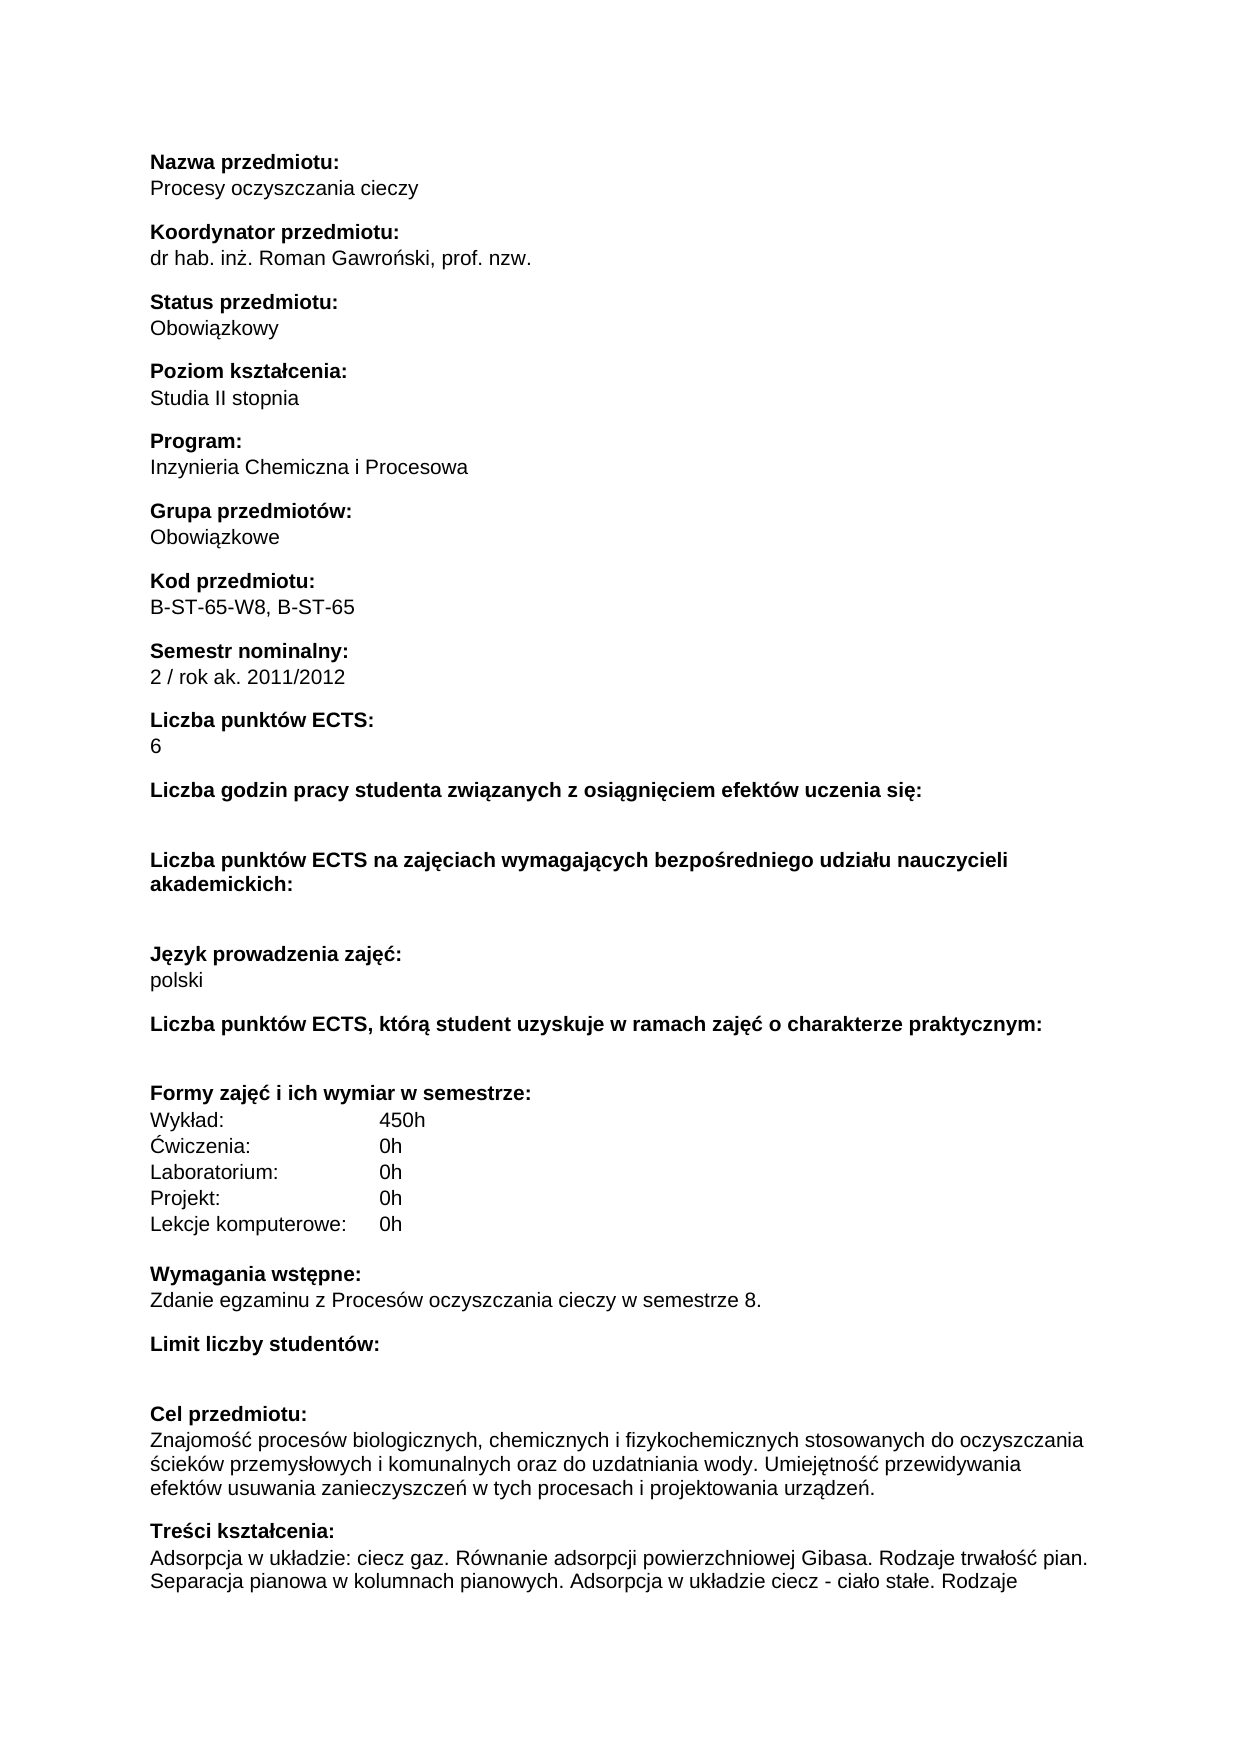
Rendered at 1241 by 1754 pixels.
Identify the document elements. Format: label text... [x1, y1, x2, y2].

text Nazwa przedmiotu: [150, 150, 1090, 174]
table_cell Ćwiczenia: [140, 1134, 367, 1158]
table_header Wykład: [140, 1108, 367, 1132]
text B-ST-65-W8, B-ST-65 [150, 595, 1090, 619]
text Poziom kształcenia: [150, 359, 1090, 383]
table_header 450h [369, 1108, 597, 1132]
text Program: [150, 429, 1090, 453]
table_cell Laboratorium: [140, 1160, 367, 1184]
text Treści kształcenia: [150, 1519, 1090, 1543]
text Język prowadzenia zajęć: [150, 942, 1090, 966]
text Znajomość procesów biologicznych, chemicznych i fizykochemicznych stosowanych do oczyszczania ścieków przemysłowych i komunalnych oraz do uzdatniania wody. Umiejętność przewidywania efektów usuwania zanieczyszczeń w tych procesach i projektowania urządzeń. [150, 1428, 1090, 1499]
text Liczba godzin pracy studenta związanych z osiągnięciem efektów uczenia się: [150, 778, 1090, 802]
text Obowiązkowy [150, 316, 1090, 339]
text Formy zajęć i ich wymiar w semestrze: [150, 1081, 1090, 1105]
text 2 / rok ak. 2011/2012 [150, 664, 1090, 688]
text Zdanie egzaminu z Procesów oczyszczania cieczy w semestrze 8. [150, 1288, 1090, 1312]
table_cell 0h [369, 1184, 597, 1210]
table_cell Projekt: [140, 1186, 367, 1210]
table_cell 0h [369, 1158, 597, 1184]
text Grupa przedmiotów: [150, 499, 1090, 523]
text 6 [150, 734, 1090, 758]
text Liczba punktów ECTS na zajęciach wymagających bezpośredniego udziału nauczycieli akademickich: [150, 848, 1090, 896]
text Liczba punktów ECTS, którą student uzyskuje w ramach zajęć o charakterze praktycznym: [150, 1011, 1090, 1035]
text Cel przedmiotu: [150, 1402, 1090, 1426]
text Koordynator przedmiotu: [150, 220, 1090, 244]
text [150, 1545, 1090, 1593]
text Liczba punktów ECTS: [150, 708, 1090, 732]
table_cell 0h [369, 1210, 597, 1236]
text Inzynieria Chemiczna i Procesowa [150, 455, 1090, 479]
text Semestr nominalny: [150, 638, 1090, 662]
text Wymagania wstępne: [150, 1262, 1090, 1286]
table_cell Lekcje komputerowe: [140, 1212, 367, 1236]
text dr hab. inż. Roman Gawroński, prof. nzw. [150, 246, 1090, 270]
text Procesy oczyszczania cieczy [150, 176, 1090, 200]
text Status przedmiotu: [150, 289, 1090, 313]
text Kod przedmiotu: [150, 569, 1090, 593]
text Obowiązkowe [150, 525, 1090, 549]
text Limit liczby studentów: [150, 1332, 1090, 1356]
table_cell 0h [369, 1132, 597, 1158]
text Studia II stopnia [150, 385, 1090, 409]
text polski [150, 968, 1090, 992]
